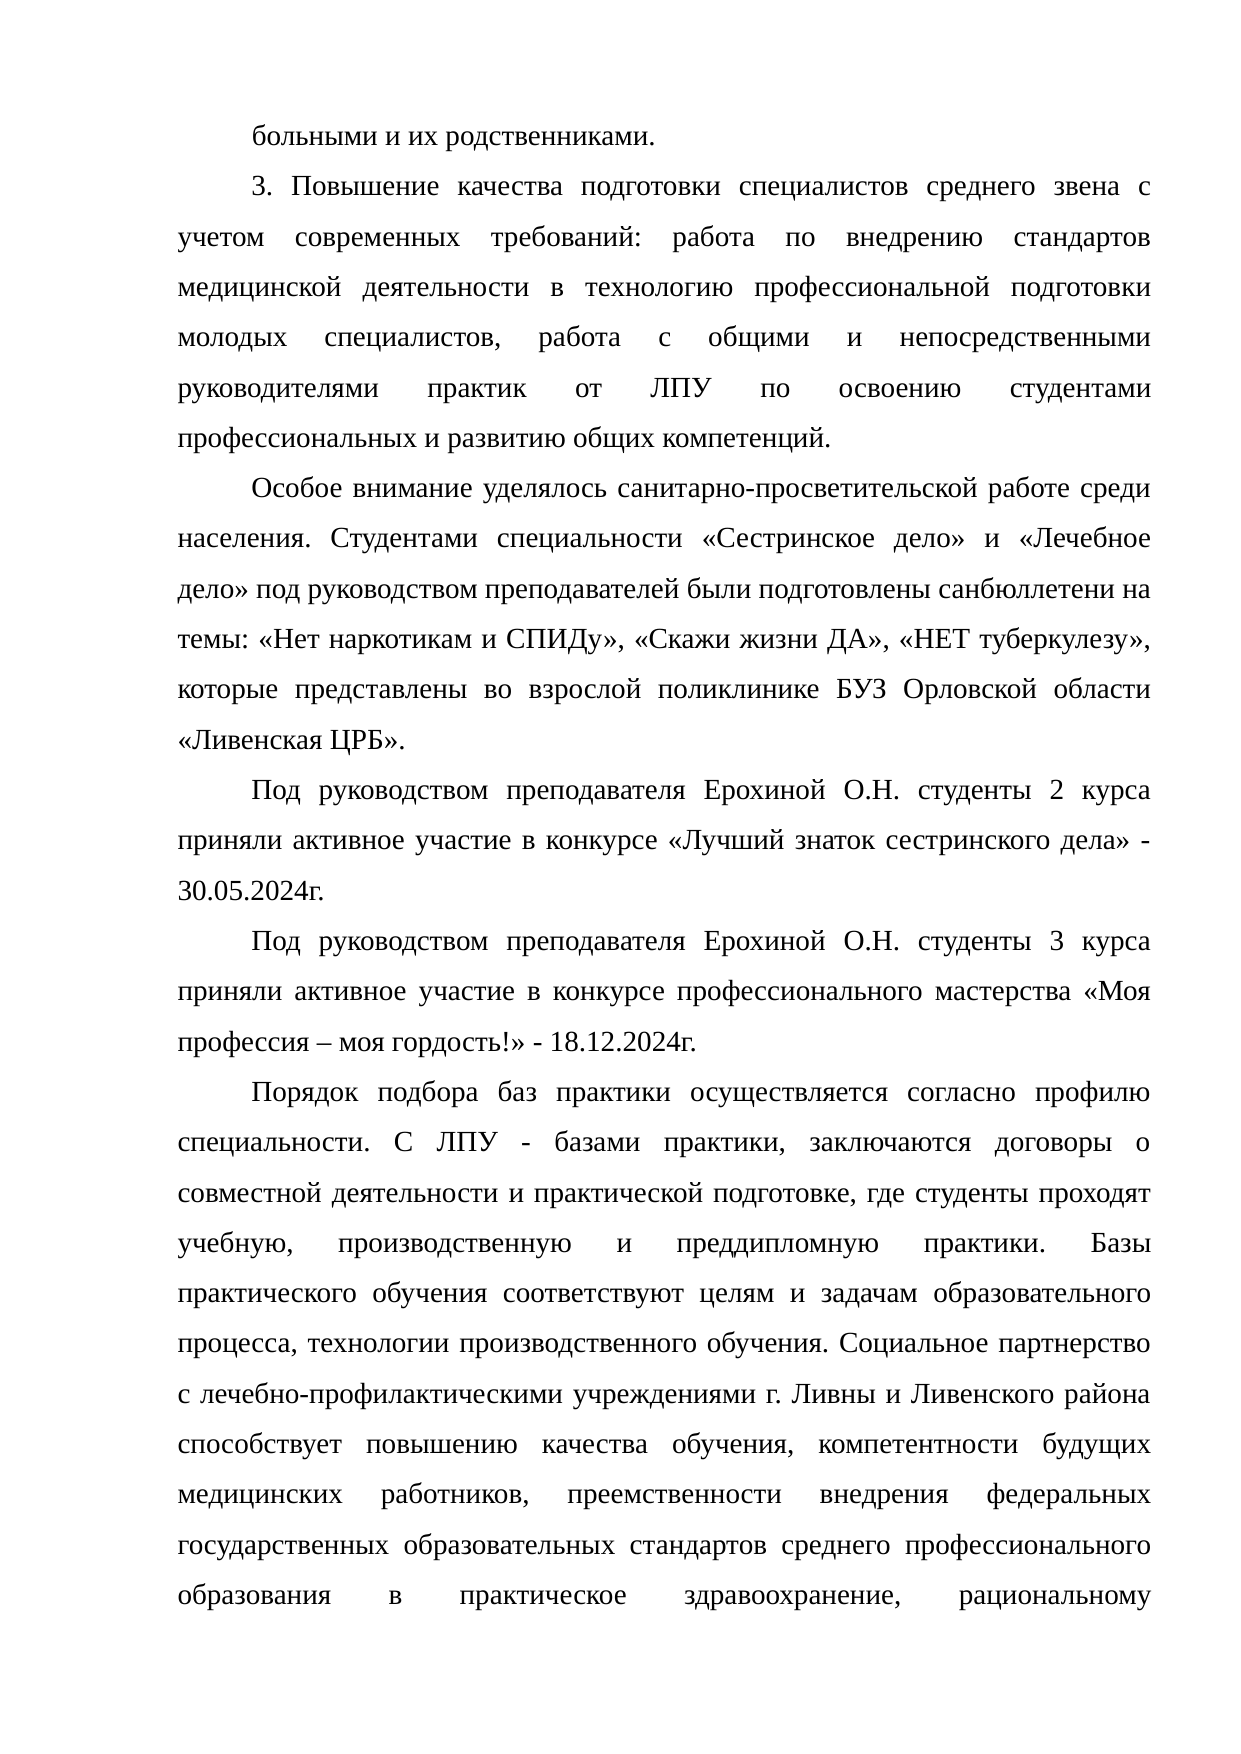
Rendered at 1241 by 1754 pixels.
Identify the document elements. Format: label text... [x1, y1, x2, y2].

text Особое внимание уделялось санитарно-просветительской работе среди населения. Студентами специальности «Сестринское дело» и «Лечебное дело» под руководством преподавателей были подготовлены санбюллетени на темы: «Нет наркотикам и СПИДу», «Скажи жизни ДА», «НЕТ туберкулезу», которые представлены во взрослой поликлинике БУЗ Орловской области «Ливенская ЦРБ». [177, 470, 1152, 755]
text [177, 1074, 1152, 1611]
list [214, 118, 1152, 152]
text Под руководством преподавателя Ерохиной О.Н. студенты 3 курса приняли активное участие в конкурсе профессионального мастерства «Моя профессия – моя гордость!» - 18.12.2024г. [177, 923, 1152, 1057]
text Под руководством преподавателя Ерохиной О.Н. студенты 2 курса приняли активное участие в конкурсе «Лучший знаток сестринского дела» - 30.05.2024г. [177, 772, 1152, 906]
text 3. Повышение качества подготовки специалистов среднего звена с учетом современных требований: работа по внедрению стандартов медицинской деятельности в технологию профессиональной подготовки молодых специалистов, работа с общими и непосредственными руководителями практик от ЛПУ по освоению студентами профессиональных и развитию общих компетенций. [177, 168, 1152, 453]
